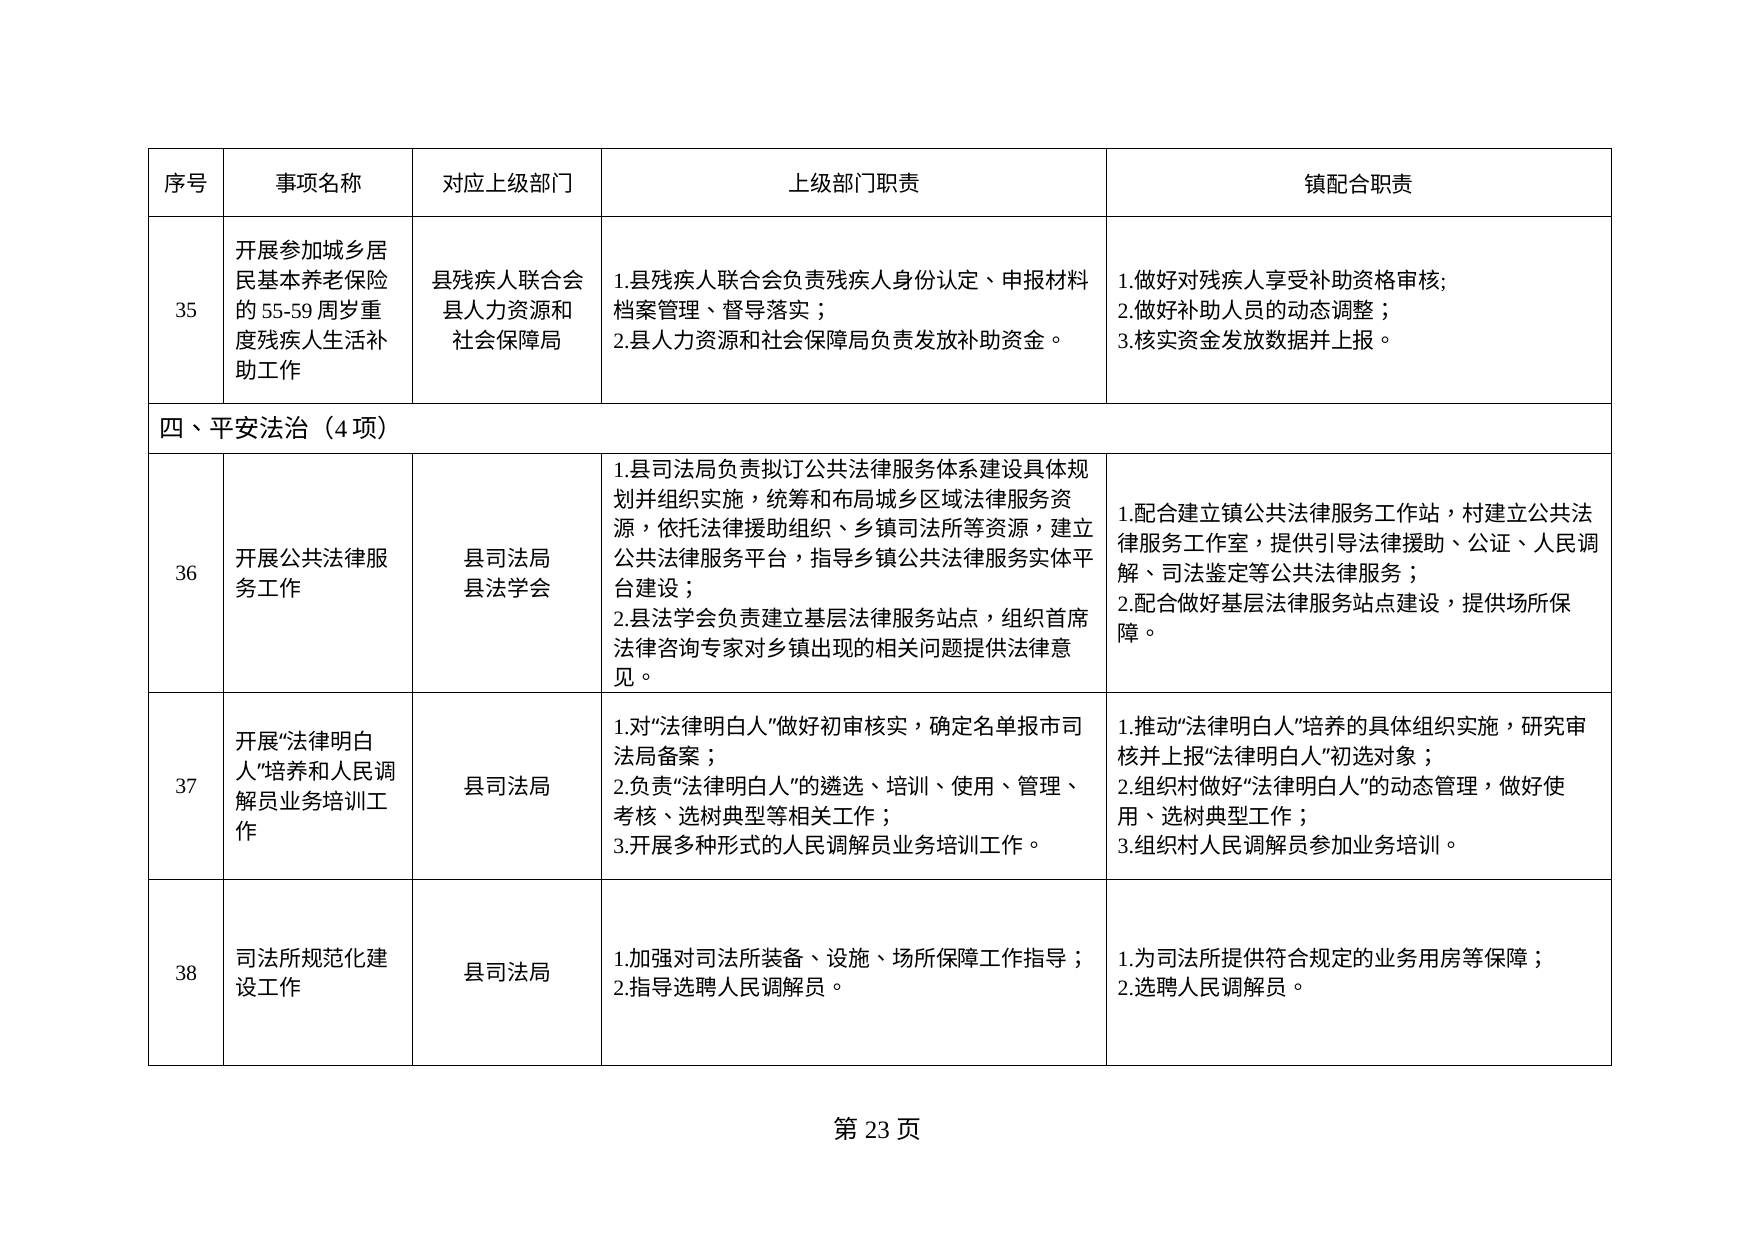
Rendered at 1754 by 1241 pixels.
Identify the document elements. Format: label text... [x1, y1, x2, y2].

table_cell 1.县司法局负责拟订公共法律服务体系建设具体规划并组织实施，统筹和布局城乡区域法律服务资源，依托法律援助组织、乡镇司法所等资源，建立公共法律服务平台，指导乡镇公共法律服务实体平台建设； 2.县法学会负责建立基层法律服务站点，组织首席法律咨询专家对乡镇出现的相关问题提供法律意见。 [602, 454, 1106, 692]
table_cell 县司法局 县法学会 [413, 454, 601, 692]
table_cell 1.对“法律明白人”做好初审核实，确定名单报市司法局备案； 2.负责“法律明白人”的遴选、培训、使用、管理、考核、选树典型等相关工作； 3.开展多种形式的人民调解员业务培训工作。 [602, 693, 1106, 878]
table_cell 1.为司法所提供符合规定的业务用房等保障； 2.选聘人民调解员。 [1107, 880, 1611, 1065]
table_cell 县残疾人联合会 县人力资源和 社会保障局 [413, 217, 601, 403]
table_cell 37 [149, 693, 223, 878]
table_header 序号 [149, 149, 223, 216]
table_header 上级部门职责 [602, 149, 1106, 216]
table_cell 1.推动“法律明白人”培养的具体组织实施，研究审核并上报“法律明白人”初选对象； 2.组织村做好“法律明白人”的动态管理，做好使用、选树典型工作； 3.组织村人民调解员参加业务培训。 [1107, 693, 1611, 878]
table_cell 36 [149, 454, 223, 692]
table_cell 开展“法律明白人”培养和人民调解员业务培训工作 [224, 693, 412, 878]
table_header 事项名称 [224, 149, 412, 216]
table_cell 四、平安法治（4项） [149, 404, 1611, 453]
table_cell 县司法局 [413, 693, 601, 878]
table_header 对应上级部门 [413, 149, 601, 216]
table_cell 县司法局 [413, 880, 601, 1065]
table_cell 35 [149, 217, 223, 403]
table_cell 开展公共法律服务工作 [224, 454, 412, 692]
table_cell 司法所规范化建设工作 [224, 880, 412, 1065]
table_cell 38 [149, 880, 223, 1065]
table_cell 1.县残疾人联合会负责残疾人身份认定、申报材料档案管理、督导落实； 2.县人力资源和社会保障局负责发放补助资金。 [602, 217, 1106, 403]
table_cell 1.配合建立镇公共法律服务工作站，村建立公共法律服务工作室，提供引导法律援助、公证、人民调解、司法鉴定等公共法律服务； 2.配合做好基层法律服务站点建设，提供场所保障。 [1107, 454, 1611, 692]
table_cell 1.加强对司法所装备、设施、场所保障工作指导； 2.指导选聘人民调解员。 [602, 880, 1106, 1065]
table_cell 开展参加城乡居民基本养老保险的55-59周岁重度残疾人生活补助工作 [224, 217, 412, 403]
table_cell 1.做好对残疾人享受补助资格审核; 2.做好补助人员的动态调整； 3.核实资金发放数据并上报。 [1107, 217, 1611, 403]
table_header 镇配合职责 [1107, 149, 1611, 216]
